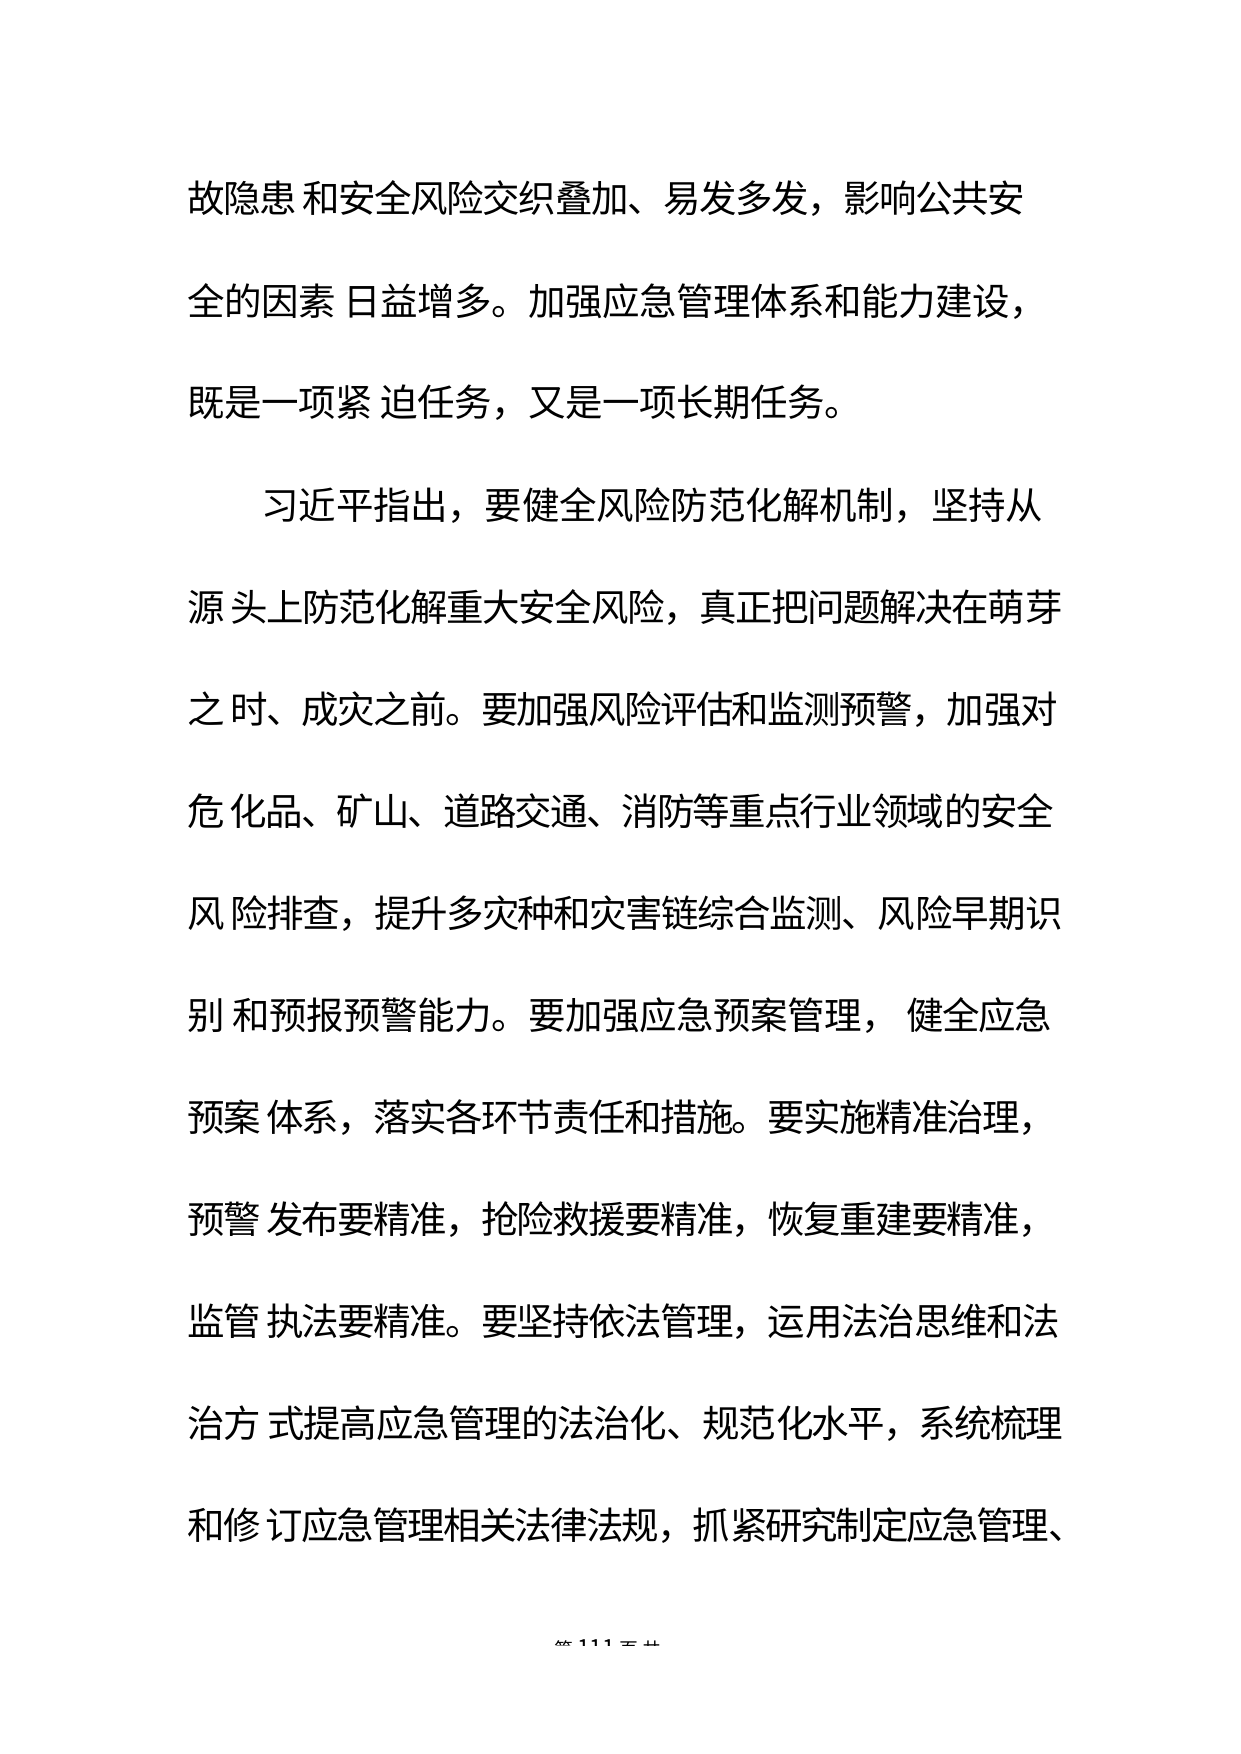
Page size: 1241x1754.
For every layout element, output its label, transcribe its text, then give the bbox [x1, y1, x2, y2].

text 故隐患 和安全风险交织叠加、易发多发，影响公共安全的因素 日益增多。加强应急管理体系和能力建设， 既是一项紧 迫任务，又是一项长期任务。 [187, 169, 1059, 428]
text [187, 476, 1064, 1550]
